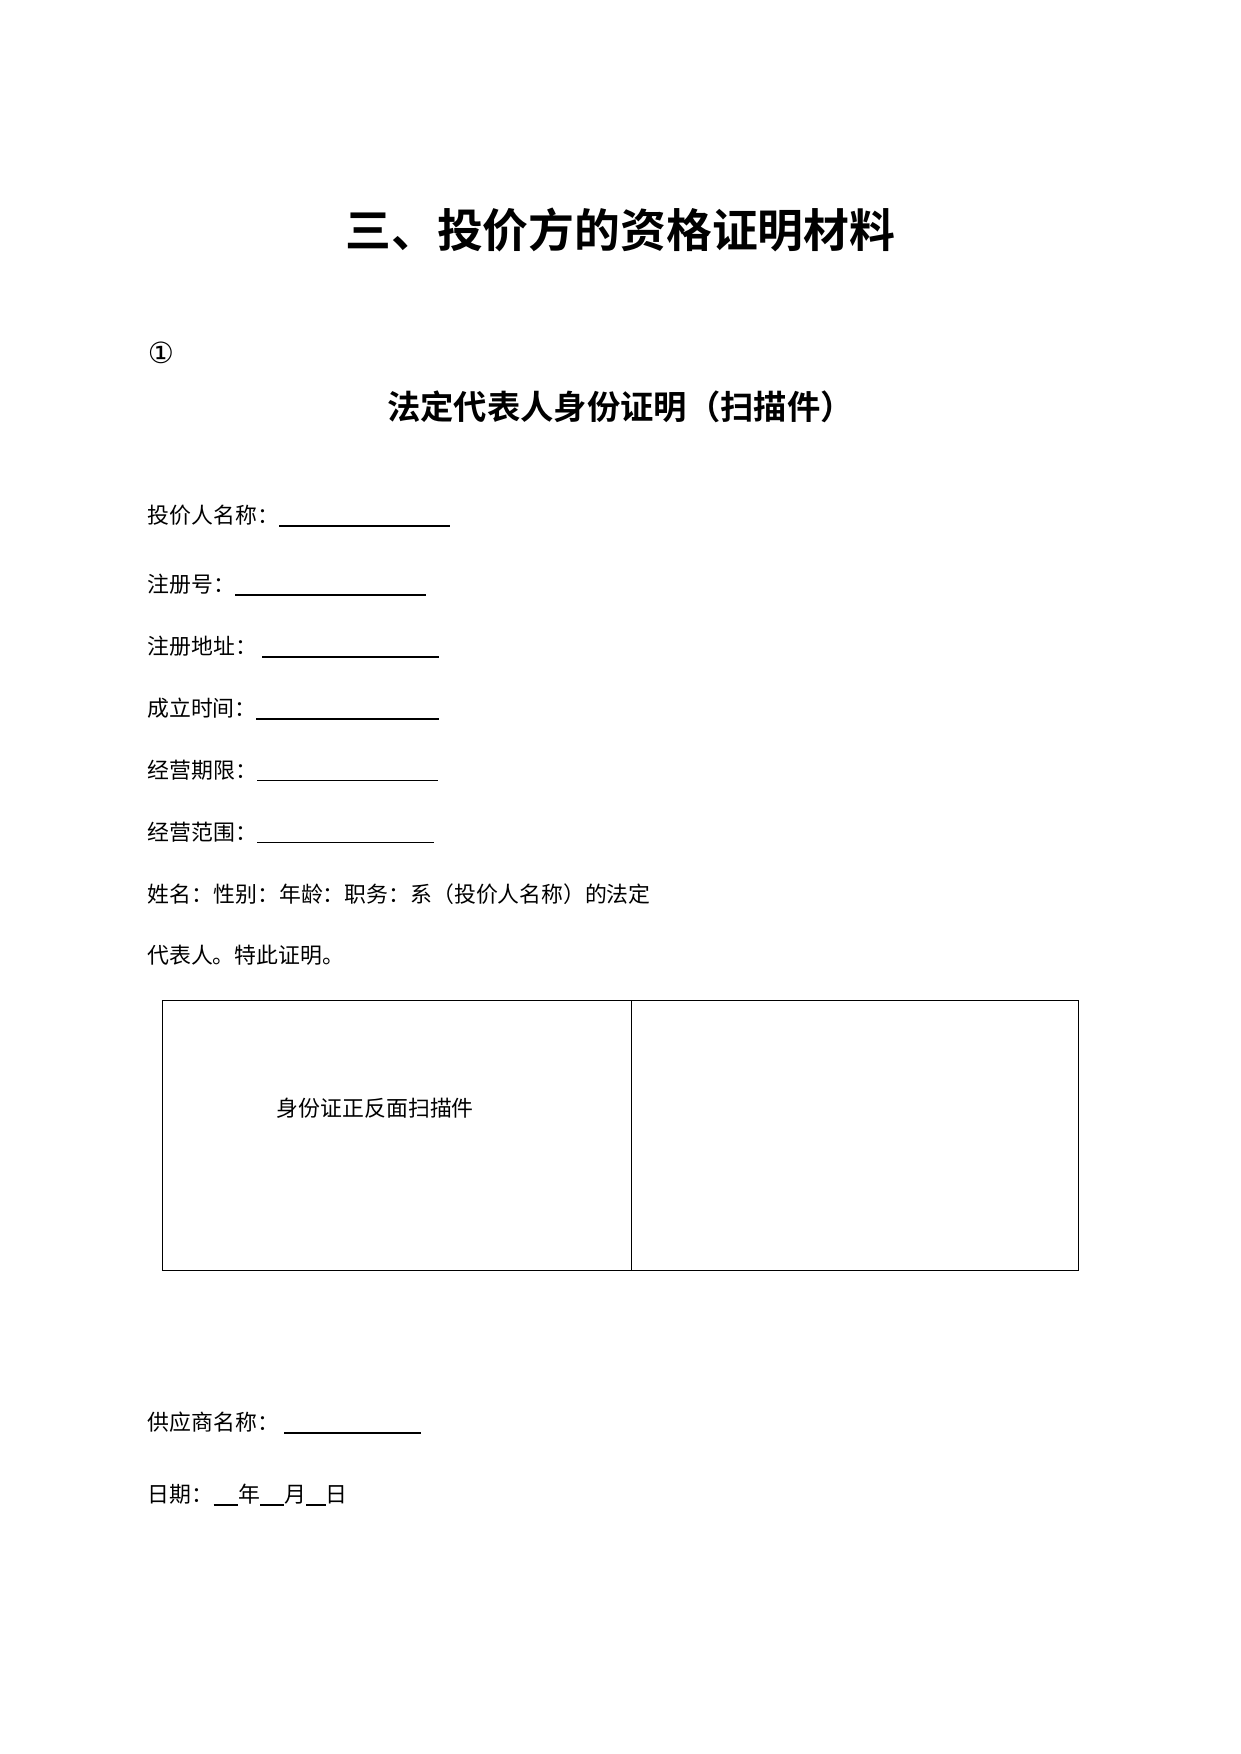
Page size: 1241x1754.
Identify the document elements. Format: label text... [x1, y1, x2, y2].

text 姓名：性别：年龄：职务：系（投价人名称）的法定代表人。特此证明。 [148, 877, 667, 970]
text 法定代表人身份证明（扫描件） [148, 376, 1092, 430]
text 日期： 年 月 日 [148, 1452, 1092, 1515]
text 投价人名称： [148, 498, 1093, 529]
text 注册号： [148, 567, 1093, 598]
text 经营范围： [148, 814, 1092, 846]
text 经营期限： [148, 753, 1093, 784]
text 供应商名称： [148, 1405, 1049, 1436]
table_header 身份证正反面扫描件 [163, 1001, 631, 1270]
table_header [632, 1001, 1078, 1270]
text 注册地址： [148, 629, 1092, 661]
text 成立时间： [148, 691, 1093, 723]
text 三、投价方的资格证明材料 [148, 204, 1092, 259]
text ① [148, 313, 1092, 376]
